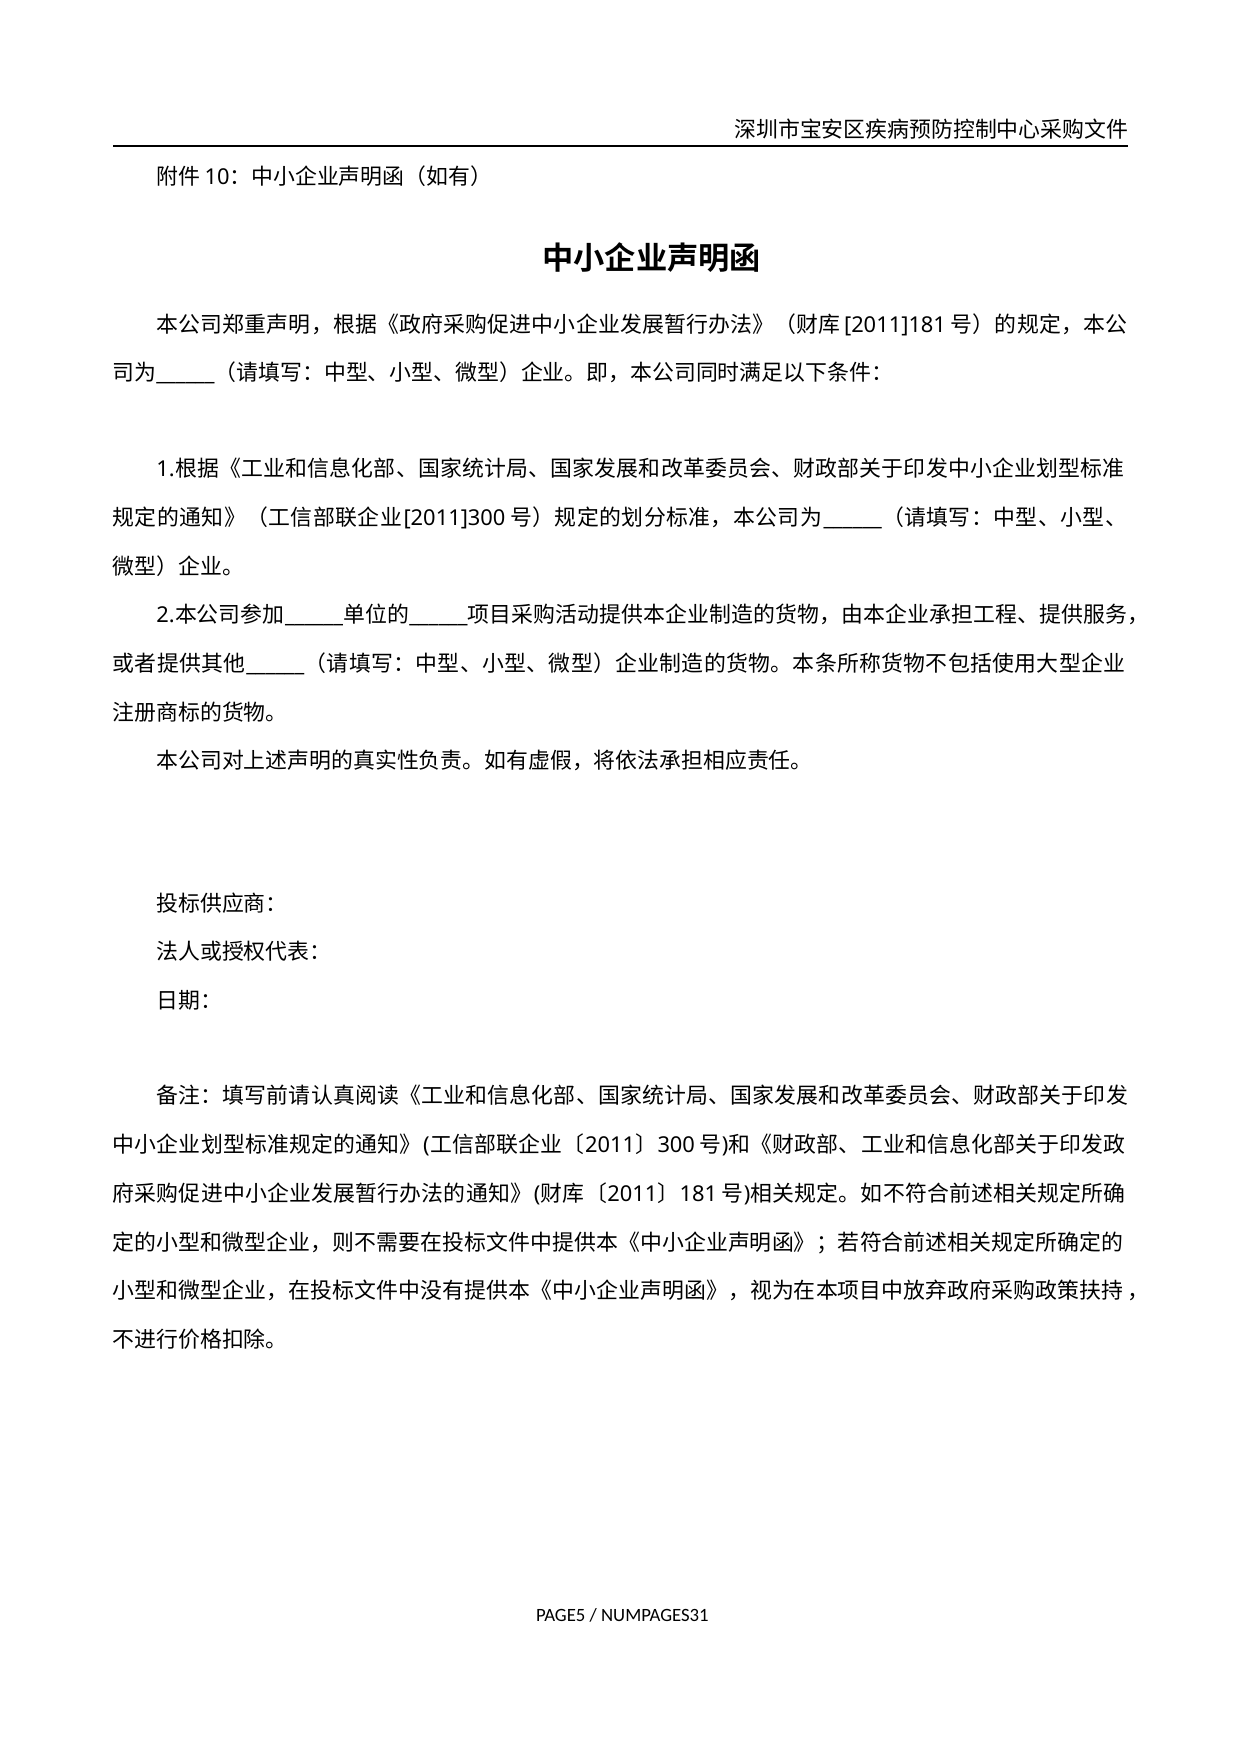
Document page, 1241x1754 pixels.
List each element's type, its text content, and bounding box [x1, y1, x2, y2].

text 2.本公司参加______单位的______项目采购活动提供本企业制造的货物，由本企业承担工程、提供服务，或者提供其他______（请填写：中型、小型、微型）企业制造的货物。本条所称货物不包括使用大型企业注册商标的货物。 [112, 597, 1128, 727]
text 日期： [112, 982, 1128, 1015]
text 法人或授权代表： [112, 934, 1128, 966]
text 本公司郑重声明，根据《政府采购促进中小企业发展暂行办法》（财库[2011]181号）的规定，本公司为______（请填写：中型、小型、微型）企业。即，本公司同时满足以下条件： [112, 306, 1128, 387]
text 中小企业声明函 [112, 223, 1128, 288]
text 备注：填写前请认真阅读《工业和信息化部、国家统计局、国家发展和改革委员会、财政部关于印发中小企业划型标准规定的通知》(工信部联企业〔2011〕300号)和《财政部、工业和信息化部关于印发政府采购促进中小企业发展暂行办法的通知》(财库〔2011〕181号)相关规定。如不符合前述相关规定所确定的小型和微型企业，则不需要在投标文件中提供本《中小企业声明函》；若符合前述相关规定所确定的小型和微型企业，在投标文件中没有提供本《中小企业声明函》，视为在本项目中放弃政府采购政策扶持，不进行价格扣除。 [112, 1078, 1128, 1354]
text 投标供应商： [112, 886, 1128, 918]
text 1.根据《工业和信息化部、国家统计局、国家发展和改革委员会、财政部关于印发中小企业划型标准规定的通知》（工信部联企业[2011]300号）规定的划分标准，本公司为______（请填写：中型、小型、微型）企业。 [112, 451, 1128, 581]
text 本公司对上述声明的真实性负责。如有虚假，将依法承担相应责任。 [112, 742, 1128, 775]
text 附件10：中小企业声明函（如有） [112, 158, 1128, 191]
